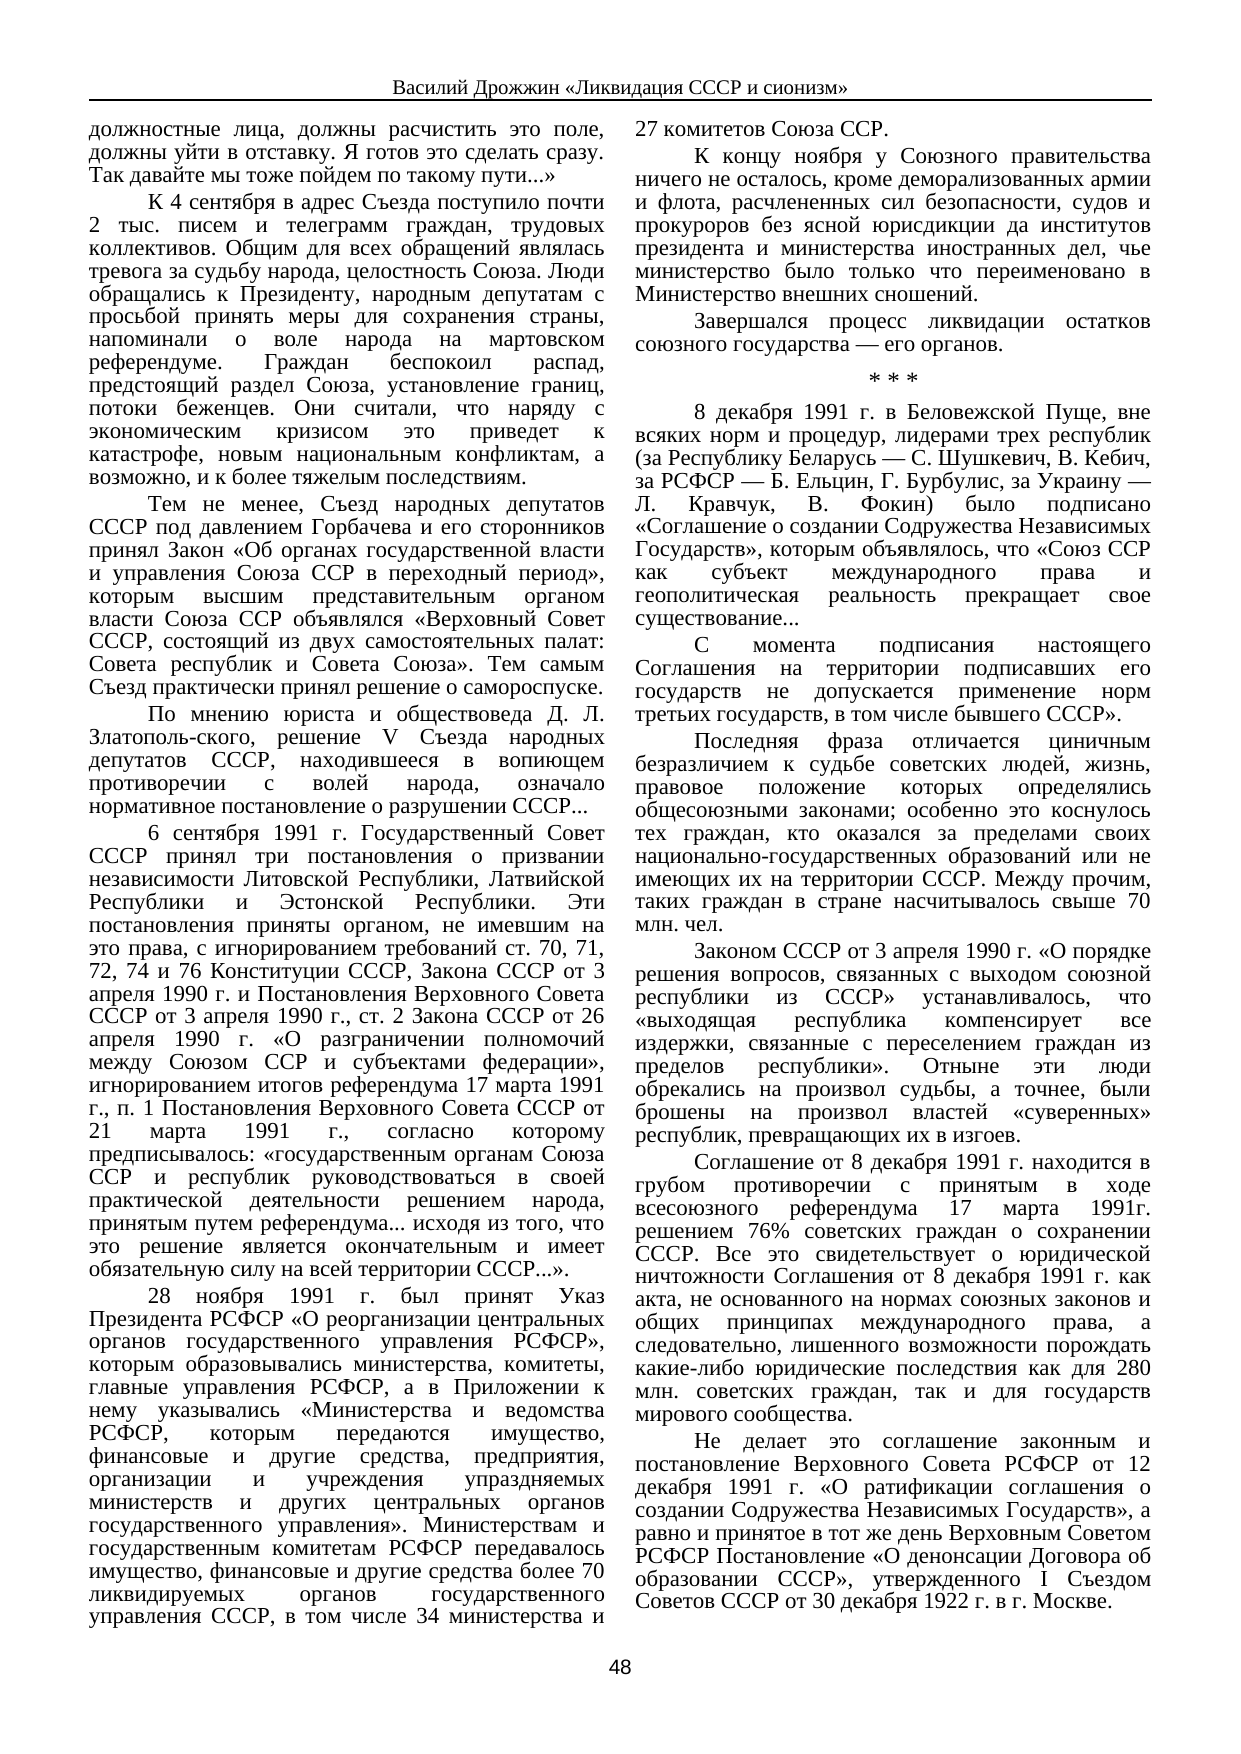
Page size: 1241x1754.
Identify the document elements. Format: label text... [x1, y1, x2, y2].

text * * * [635, 366, 1152, 395]
text По мнению юриста и обществоведа Д. Л. Златополь-ского, решение V Съезда народных депутатов СССР, находившееся в вопиющем противоречии с волей народа, означало нормативное постановление о разрушении СССР... [89, 703, 605, 818]
text Законом СССР от 3 апреля 1990 г. «О порядке решения вопросов, связанных с выходом союзной республики из СССР» устанавливалось, что «выходящая республика компенсирует все издержки, связанные с переселением граждан из пределов республики». Отныне эти люди обрекались на произвол судьбы, а точнее, были брошены на произвол властей «суверенных» республик, превращающих их в изгоев. [635, 941, 1152, 1147]
text 8 декабря 1991 г. в Беловежской Пуще, вне всяких норм и процедур, лидерами трех республик (за Республику Беларусь — С. Шушкевич, В. Кебич, за РСФСР — Б. Ельцин, Г. Бурбулис, за Украину — Л. Кравчук, В. Фокин) было подписано «Соглашение о создании Содружества Независимых Государств», которым объявлялось, что «Союз ССР как субъект международного права и геополитическая реальность прекращает свое существование... [635, 401, 1152, 630]
text К 4 сентября в адрес Съезда поступило почти 2 тыс. писем и телеграмм граждан, трудовых коллективов. Общим для всех обращений являлась тревога за судьбу народа, целостность Союза. Люди обращались к Президенту, народным депутатам с просьбой принять меры для сохранения страны, напоминали о воле народа на мартовском референдуме. Граждан беспокоил распад, предстоящий раздел Союза, установление границ, потоки беженцев. Они считали, что наряду с экономическим кризисом это приведет к катастрофе, новым национальным конфликтам, а возможно, и к более тяжелым последствиям. [89, 191, 605, 489]
text Завершался процесс ликвидации остатков союзного государства — его органов. [635, 310, 1152, 356]
text С момента подписания настоящего Соглашения на территории подписавших его государств не допускается применение норм третьих государств, в том числе бывшего СССР». [635, 634, 1152, 726]
text 6 сентября 1991 г. Государственный Совет СССР принял три постановления о призвании независимости Литовской Республики, Латвийской Республики и Эстонской Республики. Эти постановления приняты органом, не имевшим на это права, с игнорированием требований ст. 70, 71, 72, 74 и 76 Конституции СССР, Закона СССР от 3 апреля 1990 г. и Постановления Верховного Совета СССР от 3 апреля 1990 г., ст. 2 Закона СССР от 26 апреля 1990 г. «О разграничении полномочий между Союзом ССР и субъектами федерации», игнорированием итогов референдума 17 марта 1991 г., п. 1 Постановления Верховного Совета СССР от 21 марта 1991 г., согласно которому предписывалось: «государственным органам Союза ССР и республик руководствоваться в своей практической деятельности решением народа, принятым путем референдума... исходя из того, что это решение является окончательным и имеет обязательную силу на всей территории СССР...». [89, 822, 605, 1281]
text 28 ноября 1991 г. был принят Указ Президента РСФСР «О реорганизации центральных органов государственного управления РСФСР», которым образовывались министерства, комитеты, главные управления РСФСР, а в Приложении к нему указывались «Министерства и ведомства РСФСР, которым передаются имущество, финансовые и другие средства, предприятия, организации и учреждения упраздняемых министерств и других центральных органов государственного управления». Министерствам и государственным комитетам РСФСР передавалось имущество, финансовые и другие средства более 70 ликвидируемых органов государственного управления СССР, в том числе 34 министерства и 27 комитетов Союза ССР. [89, 1285, 605, 1628]
text Не делает это соглашение законным и постановление Верховного Совета РСФСР от 12 декабря 1991 г. «О ратификации соглашения о создании Содружества Независимых Государств», а равно и принятое в тот же день Верховным Советом РСФСР Постановление «О денонсации Договора об образовании СССР», утвержденного I Съездом Советов СССР от 30 декабря 1922 г. в г. Москве. [635, 1430, 1152, 1613]
text К концу ноября у Союзного правительства ничего не осталось, кроме деморализованных армии и флота, расчлененных сил безопасности, судов и прокуроров без ясной юрисдикции да институтов президента и министерства иностранных дел, чье министерство было только что переименовано в Министерство внешних сношений. [635, 145, 1152, 306]
text Соглашение от 8 декабря 1991 г. находится в грубом противоречии с принятым в ходе всесоюзного референдума 17 марта 1991г. решением 76% советских граждан о сохранении СССР. Все это свидетельствует о юридической ничтожности Соглашения от 8 декабря 1991 г. как акта, не основанного на нормах союзных законов и общих принципах международного права, а следовательно, лишенного возможности порождать какие-либо юридические последствия как для 280 млн. советских граждан, так и для государств мирового сообщества. [635, 1151, 1152, 1426]
text Тем не менее, Съезд народных депутатов СССР под давлением Горбачева и его сторонников принял Закон «Об органах государственной власти и управления Союза ССР в переходный период», которым высшим представительным органом власти Союза ССР объявлялся «Верховный Совет СССР, состоящий из двух самостоятельных палат: Совета республик и Совета Союза». Тем самым Съезд практически принял решение о самороспуске. [89, 493, 605, 699]
text Последняя фраза отличается циничным безразличием к судьбе советских людей, жизнь, правовое положение которых определялись общесоюзными законами; особенно это коснулось тех граждан, кто оказался за пределами своих национально-государственных образований или не имеющих их на территории СССР. Между прочим, таких граждан в стране насчитывалось свыше 70 млн. чел. [635, 730, 1152, 936]
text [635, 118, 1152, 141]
